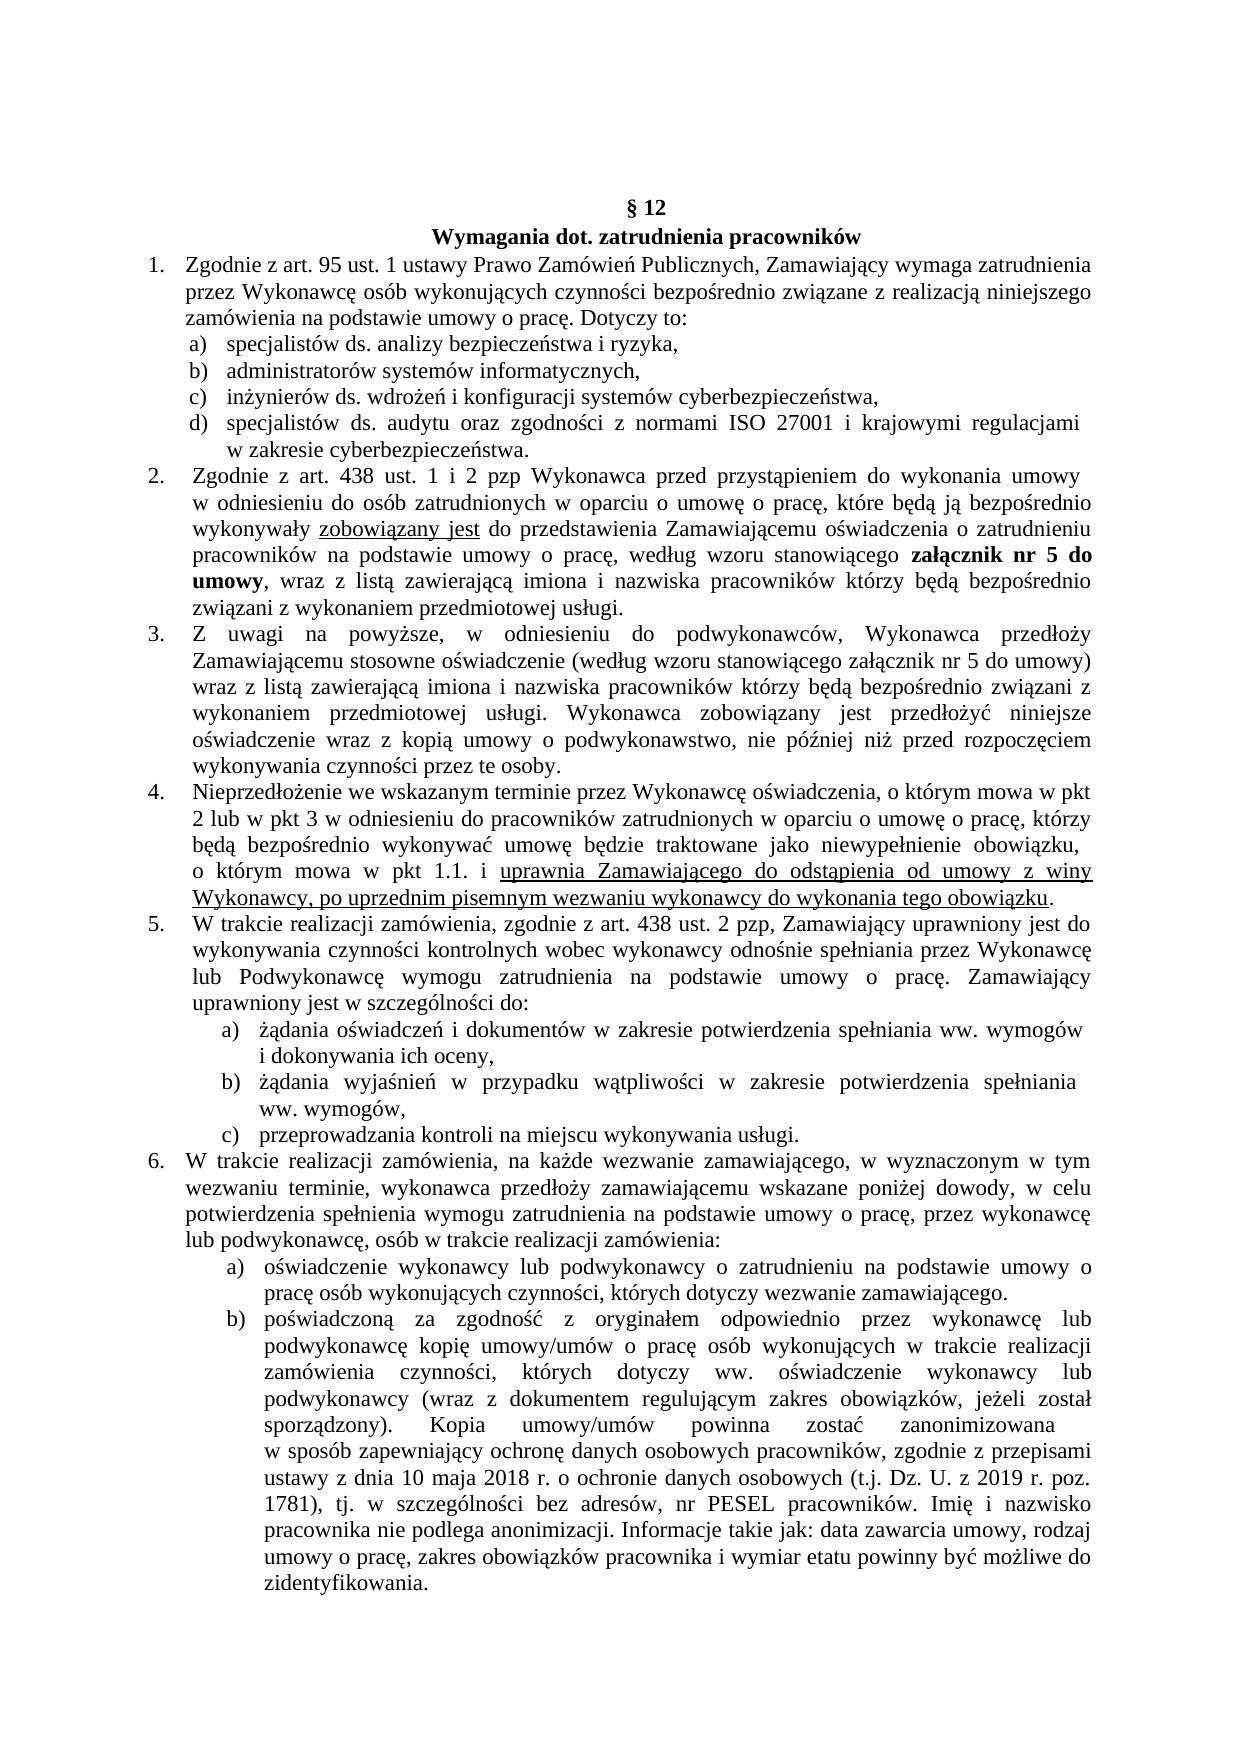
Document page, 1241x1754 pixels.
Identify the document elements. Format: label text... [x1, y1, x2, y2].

list Zgodnie z art. 95 ust. 1 ustawy Prawo Zamówień Publicznych, Zamawiający wymaga zatrudnienia przez Wykonawcę osób wykonujących czynności bezpośrednio związane z realizacją niniejszego zamówienia na podstawie umowy o pracę. Dotyczy to: [148, 251, 1093, 330]
list poświadczoną za zgodność z oryginałem odpowiednio przez wykonawcę lub podwykonawcę kopię umowy/umów o pracę osób wykonujących w trakcie realizacji zamówienia czynności, których dotyczy ww. oświadczenie wykonawcy lub podwykonawcy (wraz z dokumentem regulującym zakres obowiązków, jeżeli został sporządzony). Kopia umowy/umów powinna zostać zanonimizowana w sposób zapewniający ochronę danych osobowych pracowników, zgodnie z przepisami ustawy z dnia 10 maja 2018 r. o ochronie danych osobowych (t.j. Dz. U. z 2019 r. poz. 1781), tj. w szczególności bez adresów, nr PESEL pracowników. Imię i nazwisko pracownika nie podlega anonimizacji. Informacje takie jak: data zawarcia umowy, rodzaj umowy o pracę, zakres obowiązków pracownika i wymiar etatu powinny być możliwe do zidentyfikowania. [226, 1306, 1093, 1595]
list przeprowadzania kontroli na miejscu wykonywania usługi. [221, 1121, 1093, 1147]
list żądania oświadczeń i dokumentów w zakresie potwierdzenia spełniania ww. wymogów i dokonywania ich oceny, [221, 1016, 1093, 1068]
list Nieprzedłożenie we wskazanym terminie przez Wykonawcę oświadczenia, o którym mowa w pkt 2 lub w pkt 3 w odniesieniu do pracowników zatrudnionych w oparciu o umowę o pracę, którzy będą bezpośrednio wykonywać umowę będzie traktowane jako niewypełnienie obowiązku, o którym mowa w pkt 1.1. i uprawnia Zamawiającego do odstąpienia od umowy z winy Wykonawcy, po uprzednim pisemnym wezwaniu wykonawcy do wykonania tego obowiązku. [148, 778, 1093, 910]
list oświadczenie wykonawcy lub podwykonawcy o zatrudnieniu na podstawie umowy o pracę osób wykonujących czynności, których dotyczy wezwanie zamawiającego. [226, 1253, 1093, 1306]
list specjalistów ds. analizy bezpieczeństwa i ryzyka, [189, 330, 1093, 357]
text Wymagania dot. zatrudnienia pracowników [192, 223, 1093, 249]
list Zgodnie z art. 438 ust. 1 i 2 pzp Wykonawca przed przystąpieniem do wykonania umowy w odniesieniu do osób zatrudnionych w oparciu o umowę o pracę, które będą ją bezpośrednio wykonywały zobowiązany jest do przedstawienia Zamawiającemu oświadczenia o zatrudnieniu pracowników na podstawie umowy o pracę, według wzoru stanowiącego załącznik nr 5 do umowy, wraz z listą zawierającą imiona i nazwiska pracowników którzy będą bezpośrednio związani z wykonaniem przedmiotowej usługi. [148, 462, 1093, 620]
list W trakcie realizacji zamówienia, na każde wezwanie zamawiającego, w wyznaczonym w tym wezwaniu terminie, wykonawca przedłoży zamawiającemu wskazane poniżej dowody, w celu potwierdzenia spełnienia wymogu zatrudnienia na podstawie umowy o pracę, przez wykonawcę lub podwykonawcę, osób w trakcie realizacji zamówienia: [148, 1147, 1093, 1253]
text § 12 [192, 194, 1093, 221]
list specjalistów ds. audytu oraz zgodności z normami ISO 27001 i krajowymi regulacjami w zakresie cyberbezpieczeństwa. [189, 409, 1093, 462]
list Z uwagi na powyższe, w odniesieniu do podwykonawców, Wykonawca przedłoży Zamawiającemu stosowne oświadczenie (według wzoru stanowiącego załącznik nr 5 do umowy) wraz z listą zawierającą imiona i nazwiska pracowników którzy będą bezpośrednio związani z wykonaniem przedmiotowej usługi. Wykonawca zobowiązany jest przedłożyć niniejsze oświadczenie wraz z kopią umowy o podwykonawstwo, nie później niż przed rozpoczęciem wykonywania czynności przez te osoby. [148, 620, 1093, 778]
list W trakcie realizacji zamówienia, zgodnie z art. 438 ust. 2 pzp, Zamawiający uprawniony jest do wykonywania czynności kontrolnych wobec wykonawcy odnośnie spełniania przez Wykonawcę lub Podwykonawcę wymogu zatrudnienia na podstawie umowy o pracę. Zamawiający uprawniony jest w szczególności do: [148, 910, 1093, 1016]
list administratorów systemów informatycznych, [189, 357, 1093, 383]
list inżynierów ds. wdrożeń i konfiguracji systemów cyberbezpieczeństwa, [189, 383, 1093, 409]
list żądania wyjaśnień w przypadku wątpliwości w zakresie potwierdzenia spełniania ww. wymogów, [221, 1068, 1093, 1121]
